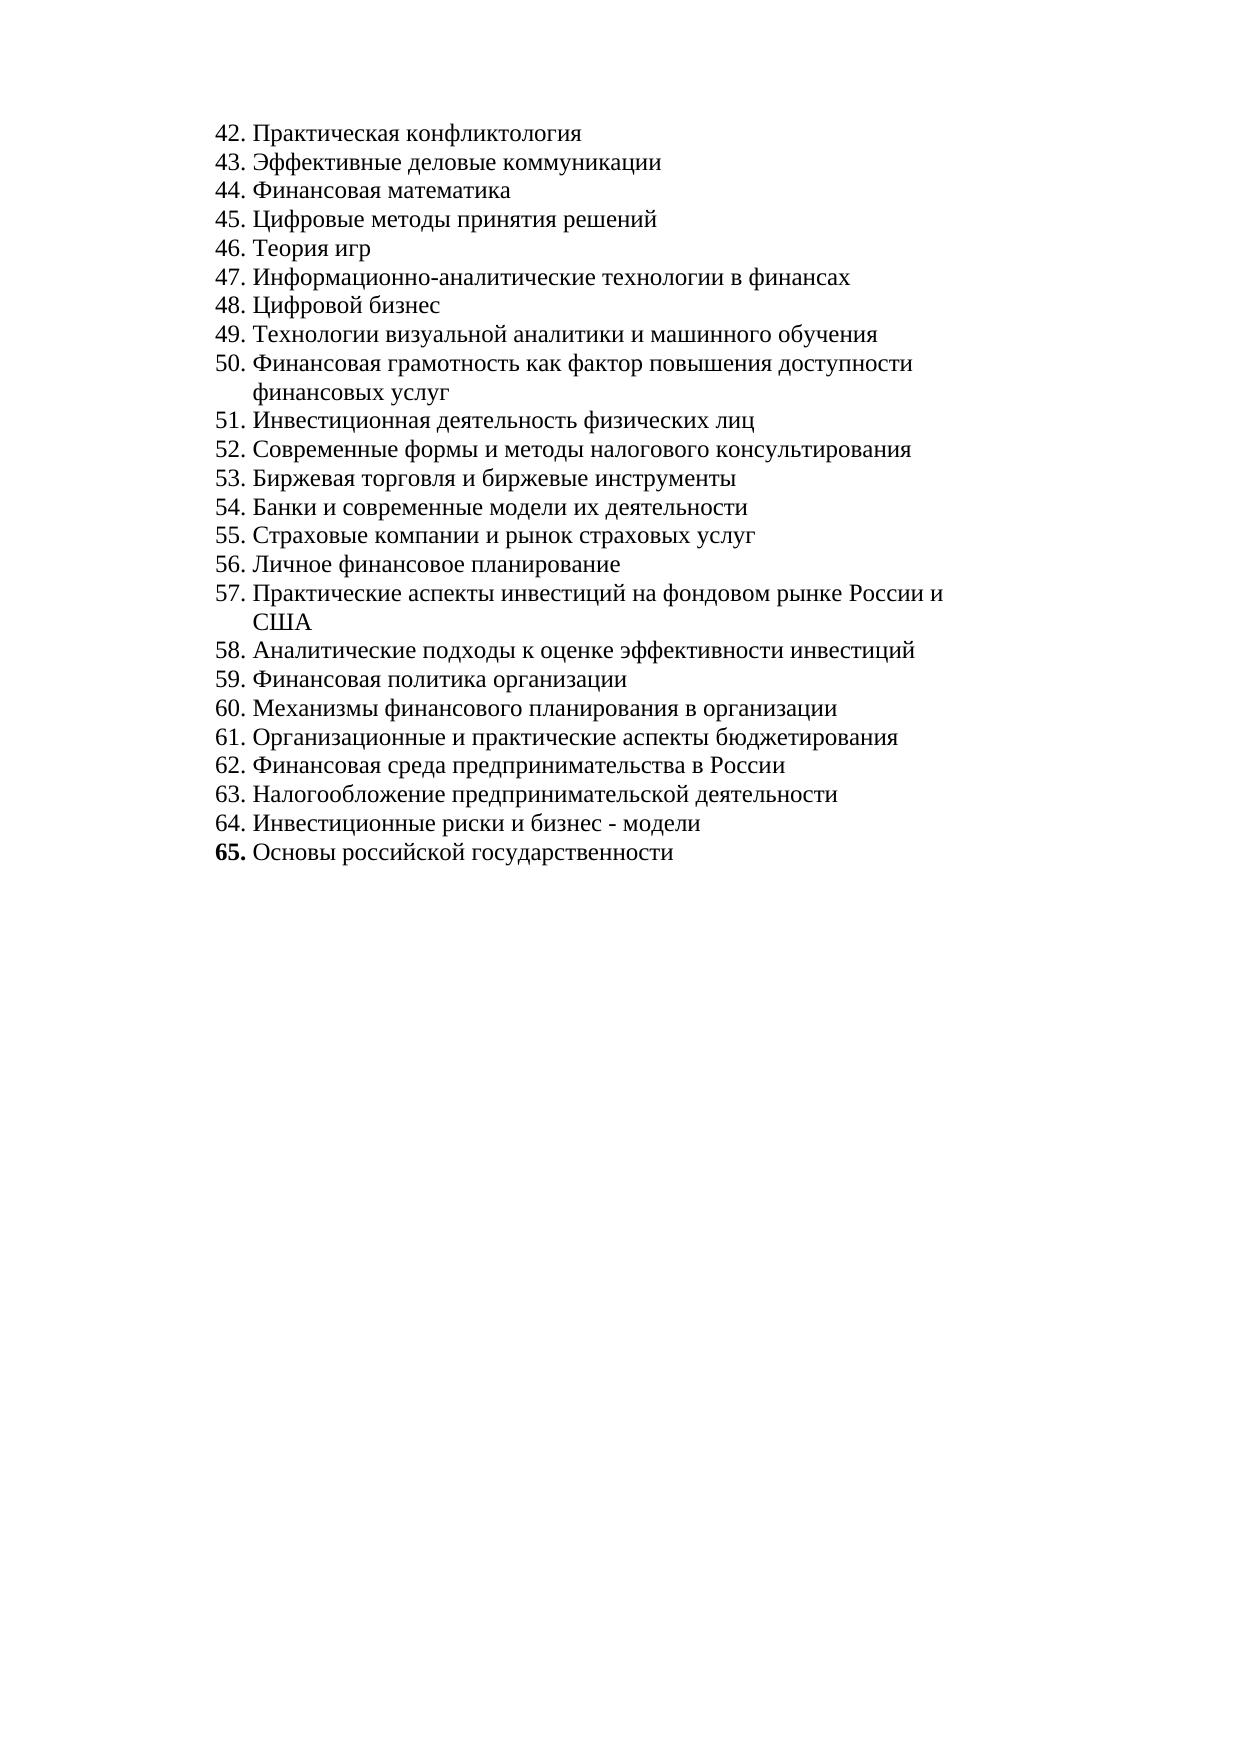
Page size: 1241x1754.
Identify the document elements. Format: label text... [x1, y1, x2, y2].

table_cell Финансовая политика организации [166, 664, 977, 693]
table_cell Аналитические подходы к оценке эффективности инвестиций [166, 636, 977, 664]
table_cell Налогообложение предпринимательской деятельности [166, 779, 977, 808]
table_cell Цифровые методы принятия решений [166, 204, 977, 233]
table_cell Практические аспекты инвестиций на фондовом рынке России и США [166, 578, 977, 636]
table_cell Личное финансовое планирование [166, 549, 977, 578]
table_cell Инвестиционные риски и бизнес - модели [166, 808, 977, 837]
table_cell Банки и современные модели их деятельности [166, 492, 977, 521]
table_cell Современные формы и методы налогового консультирования [166, 434, 977, 463]
table_cell Механизмы финансового планирования в организации [166, 693, 977, 722]
table_cell Финансовая среда предпринимательства в России [166, 751, 977, 779]
table_cell Финансовая математика [166, 176, 977, 204]
table_cell Основы российской государственности [166, 837, 977, 866]
table_cell Организационные и практические аспекты бюджетирования [166, 722, 977, 751]
table_cell Технологии визуальной аналитики и машинного обучения [166, 319, 977, 348]
table_cell Цифровой бизнес [166, 291, 977, 319]
table_cell Теория игр [166, 233, 977, 262]
table_cell Эффективные деловые коммуникации [166, 147, 977, 176]
table_cell Инвестиционная деятельность физических лиц [166, 406, 977, 434]
table_cell Практическая конфликтология [166, 118, 977, 147]
table_cell Биржевая торговля и биржевые инструменты [166, 463, 977, 492]
table_cell Финансовая грамотность как фактор повышения доступности финансовых услуг [166, 348, 977, 406]
table_cell Страховые компании и рынок страховых услуг [166, 521, 977, 549]
table_cell Информационно-аналитические технологии в финансах [166, 262, 977, 291]
